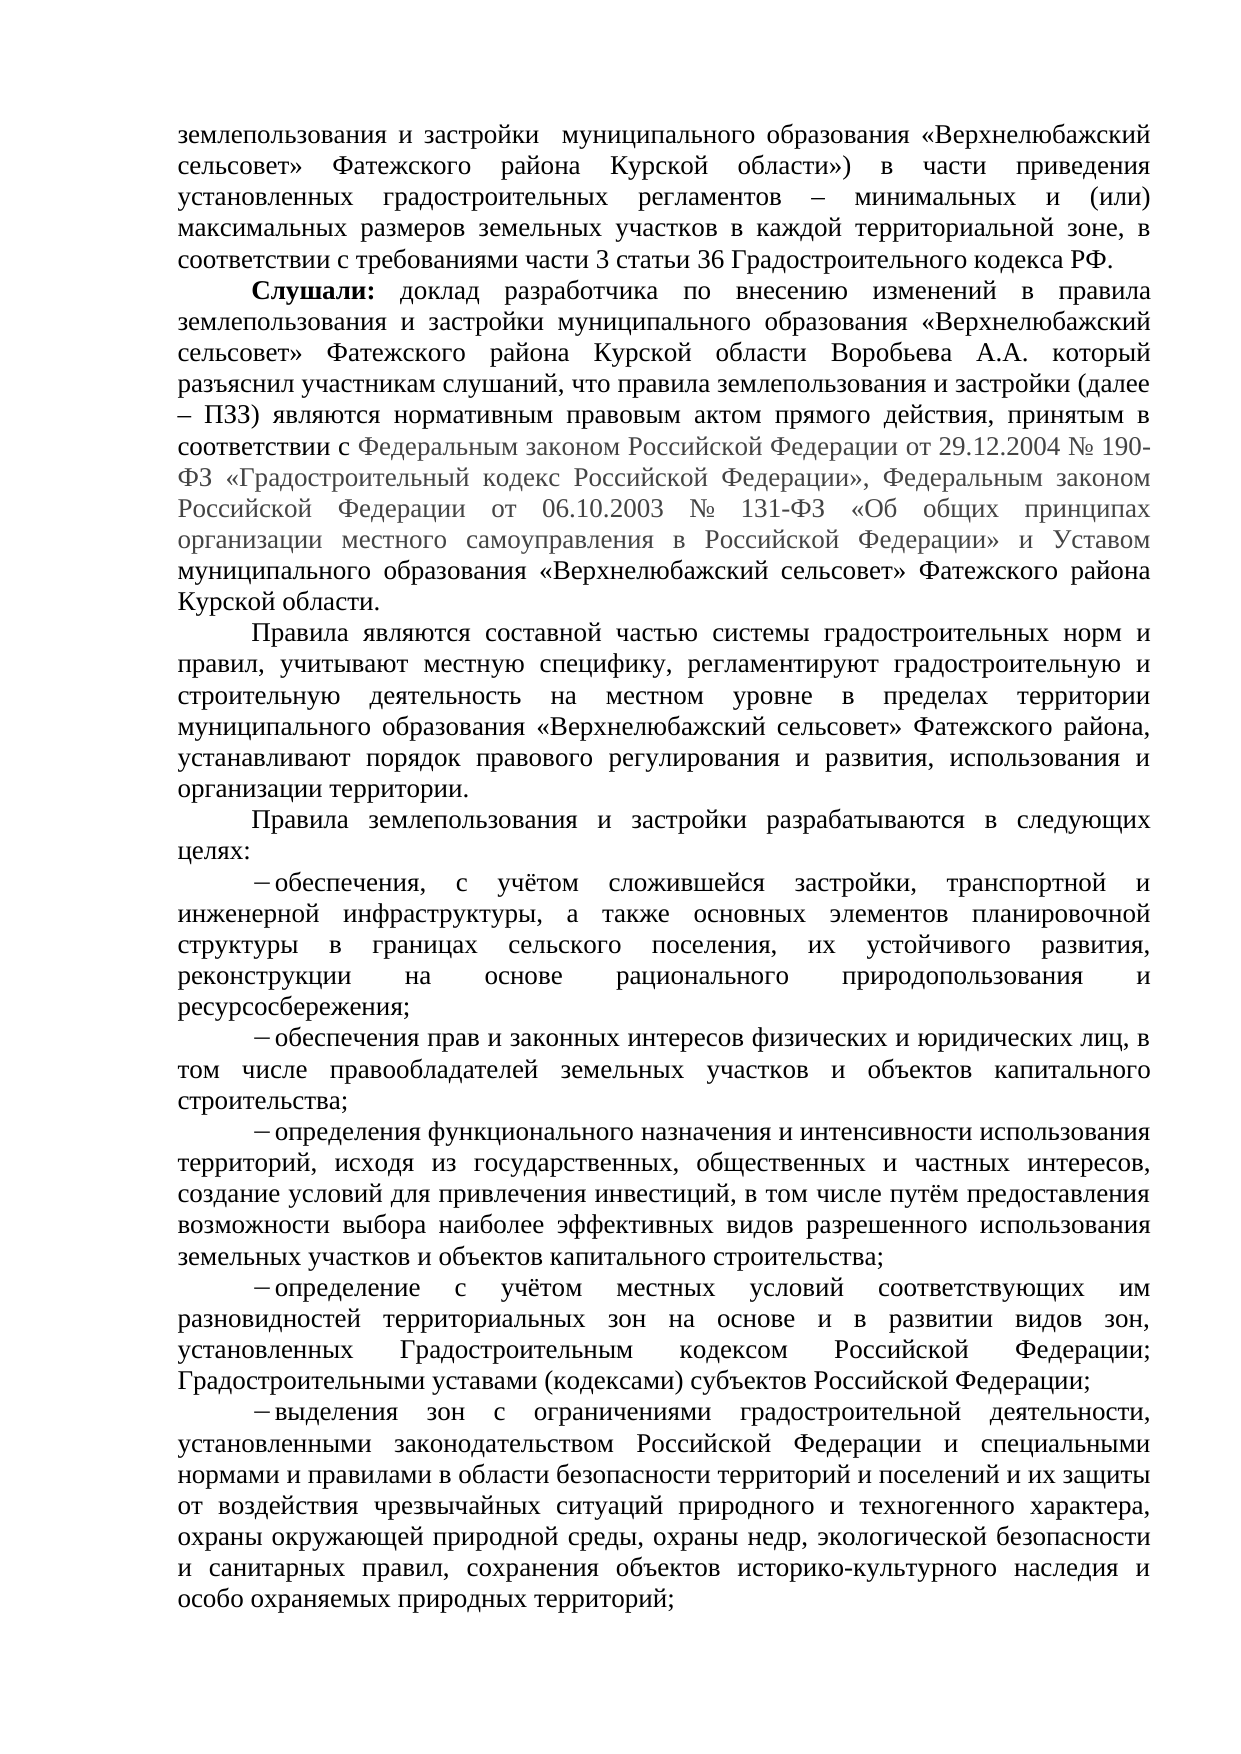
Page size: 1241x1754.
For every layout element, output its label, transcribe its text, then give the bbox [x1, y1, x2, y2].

list обеспечения прав и законных интересов физических и юридических лиц, в том числе правообладателей земельных участков и объектов капитального строительства; [177, 1021, 1152, 1115]
text Правила являются составной частью системы градостроительных норм и правил, учитывают местную специфику, регламентируют градостроительную и строительную деятельность на местном уровне в пределах территории муниципального образования «Верхнелюбажский сельсовет» Фатежского района, устанавливают порядок правового регулирования и развития, использования и организации территории. [177, 616, 1152, 803]
list определения функционального назначения и интенсивности использования территорий, исходя из государственных, общественных и частных интересов, создание условий для привлечения инвестиций, в том числе путём предоставления возможности выбора наиболее эффективных видов разрешенного использования земельных участков и объектов капитального строительства; [177, 1115, 1152, 1271]
list выделения зон с ограничениями градостроительной деятельности, установленными законодательством Российской Федерации и специальными нормами и правилами в области безопасности территорий и поселений и их защиты от воздействия чрезвычайных ситуаций природного и техногенного характера, охраны окружающей природной среды, охраны недр, экологической безопасности и санитарных правил, сохранения объектов историко-культурного наследия и особо охраняемых природных территорий; [177, 1396, 1152, 1614]
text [177, 118, 1152, 274]
list обеспечения, с учётом сложившейся застройки, транспортной и инженерной инфраструктуры, а также основных элементов планировочной структуры в границах сельского поселения, их устойчивого развития, реконструкции на основе рационального природопользования и ресурсосбережения; [177, 866, 1152, 1021]
text Правила землепользования и застройки разрабатываются в следующих целях: [177, 803, 1152, 866]
list определение с учётом местных условий соответствующих им разновидностей территориальных зон на основе и в развитии видов зон, установленных Градостроительным кодексом Российской Федерации; Градостроительными уставами (кодексами) субъектов Российской Федерации; [177, 1271, 1152, 1396]
text Слушали: доклад разработчика по внесению изменений в правила землепользования и застройки муниципального образования «Верхнелюбажский сельсовет» Фатежского района Курской области Воробьева А.А. который разъяснил участникам слушаний, что правила землепользования и застройки (далее – ПЗЗ) являются нормативным правовым актом прямого действия, принятым в соответствии с Федеральным законом Российской Федерации от 29.12.2004 № 190-ФЗ «Градостроительный кодекс Российской Федерации», Федеральным законом Российской Федерации от 06.10.2003 № 131-ФЗ «Об общих принципах организации местного самоуправления в Российской Федерации» и Уставом муниципального образования «Верхнелюбажский сельсовет» Фатежского района Курской области. [177, 274, 1152, 616]
